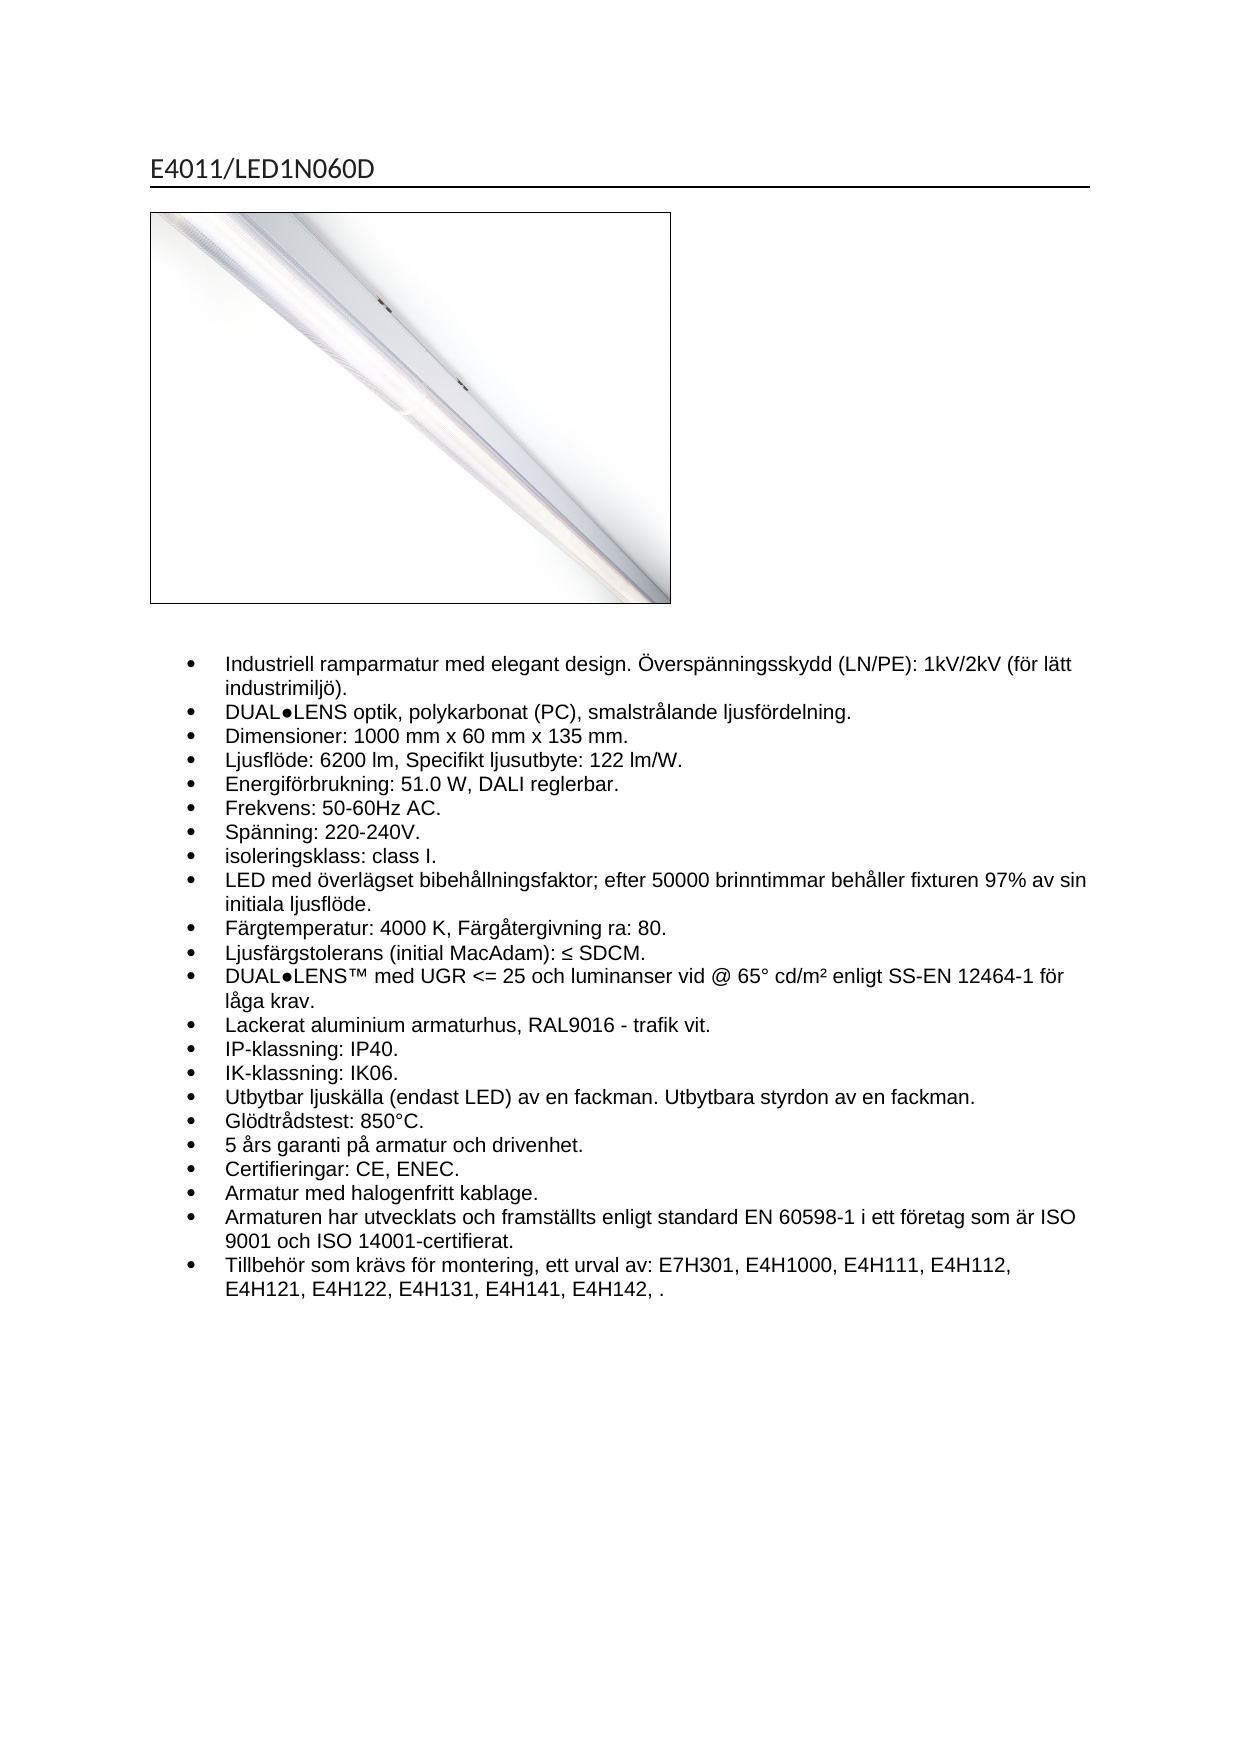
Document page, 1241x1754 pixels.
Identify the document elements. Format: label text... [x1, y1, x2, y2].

list Industriell ramparmatur med elegant design. Överspänningsskydd (LN/PE): 1kV/2kV (för lätt industrimiljö). [187, 652, 1090, 700]
list Spänning: 220-240V. [187, 820, 1090, 844]
list Ljusfärgstolerans (initial MacAdam): ≤ SDCM. [187, 940, 1090, 964]
list Tillbehör som krävs för montering, ett urval av: E7H301, E4H1000, E4H111, E4H112, E4H121, E4H122, E4H131, E4H141, E4H142, . [187, 1253, 1090, 1301]
list Utbytbar ljuskälla (endast LED) av en fackman. Utbytbara styrdon av en fackman. [187, 1084, 1090, 1109]
list Dimensioner: 1000 mm x 60 mm x 135 mm. [187, 724, 1090, 748]
list Frekvens: 50-60Hz AC. [187, 796, 1090, 820]
picture [151, 213, 670, 603]
list IP-klassning: IP40. [187, 1036, 1090, 1061]
list Certifieringar: CE, ENEC. [187, 1157, 1090, 1181]
list DUAL●LENS optik, polykarbonat (PC), smalstrålande ljusfördelning. [187, 700, 1090, 724]
list Färgtemperatur: 4000 K, Färgåtergivning ra: 80. [187, 916, 1090, 940]
list Glödtrådstest: 850°C. [187, 1109, 1090, 1133]
text E4011/LED1N060D [150, 150, 1090, 186]
list Energiförbrukning: 51.0 W, DALI reglerbar. [187, 772, 1090, 796]
list isoleringsklass: class I. [187, 844, 1090, 868]
list Lackerat aluminium armaturhus, RAL9016 - trafik vit. [187, 1012, 1090, 1036]
list 5 års garanti på armatur och drivenhet. [187, 1133, 1090, 1157]
list IK-klassning: IK06. [187, 1061, 1090, 1084]
list DUAL●LENS™ med UGR <= 25 och luminanser vid @ 65° cd/m² enligt SS-EN 12464-1 för låga krav. [187, 964, 1090, 1012]
list Armaturen har utvecklats och framställts enligt standard EN 60598-1 i ett företag som är ISO 9001 och ISO 14001-certifierat. [187, 1205, 1090, 1253]
list Ljusflöde: 6200 lm, Specifikt ljusutbyte: 122 lm/W. [187, 748, 1090, 772]
list Armatur med halogenfritt kablage. [187, 1181, 1090, 1205]
list LED med överlägset bibehållningsfaktor; efter 50000 brinntimmar behåller fixturen 97% av sin initiala ljusflöde. [187, 868, 1090, 916]
